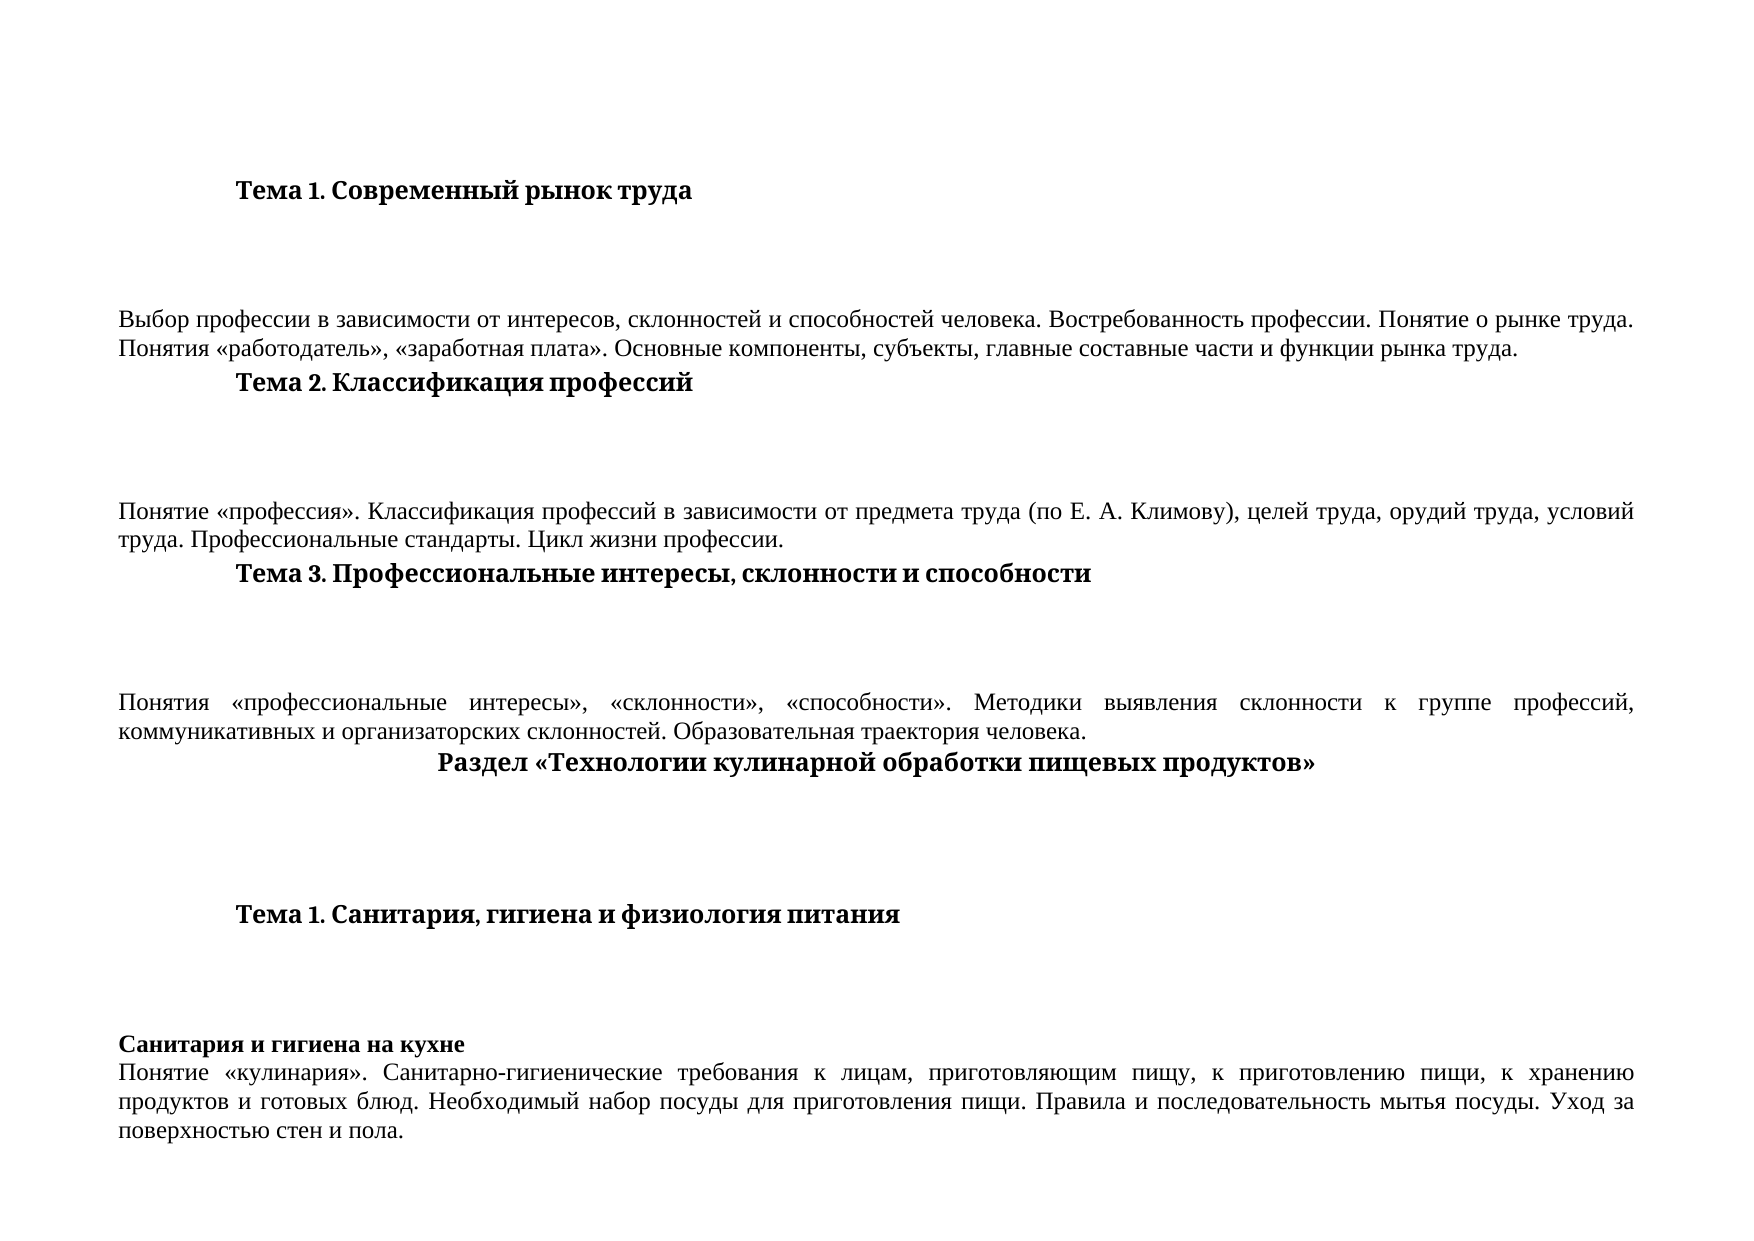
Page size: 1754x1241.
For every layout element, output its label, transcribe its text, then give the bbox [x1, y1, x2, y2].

text Понятие «профессия». Классификация профессий в зависимости от предмета труда (по Е. А. Климову), целей труда, орудий труда, условий труда. Профессиональные стандарты. Цикл жизни профессии. [118, 496, 1636, 553]
text Санитария и гигиена на кухне [118, 1029, 1636, 1057]
subtitle Раздел «Технологии кулинарной обработки пищевых продуктов» [118, 745, 1636, 779]
text Понятия «профессиональные интересы», «склонности», «способности». Методики выявления склонности к группе профессий, коммуникативных и организаторских склонностей. Образовательная траектория человека. [118, 687, 1636, 745]
subtitle Тема 1. Санитария, гигиена и физиология питания [236, 901, 1625, 930]
subtitle Тема 3. Профессиональные интересы, склонности и способности [236, 560, 1625, 589]
subtitle Тема 2. Классификация профессий [236, 368, 1625, 397]
text Выбор профессии в зависимости от интересов, склонностей и способностей человека. Востребованность профессии. Понятие о рынке труда. Понятия «работодатель», «заработная плата». Основные компоненты, субъекты, главные составные части и функции рынка труда. [118, 304, 1636, 362]
subtitle Тема 1. Современный рынок труда [236, 177, 1625, 206]
text Понятие «кулинария». Санитарно-гигиенические требования к лицам, приготовляющим пищу, к приготовлению пищи, к хранению продуктов и готовых блюд. Необходимый набор посуды для приготовления пищи. Правила и последовательность мытья посуды. Уход за поверхностью стен и пола. [118, 1057, 1636, 1144]
